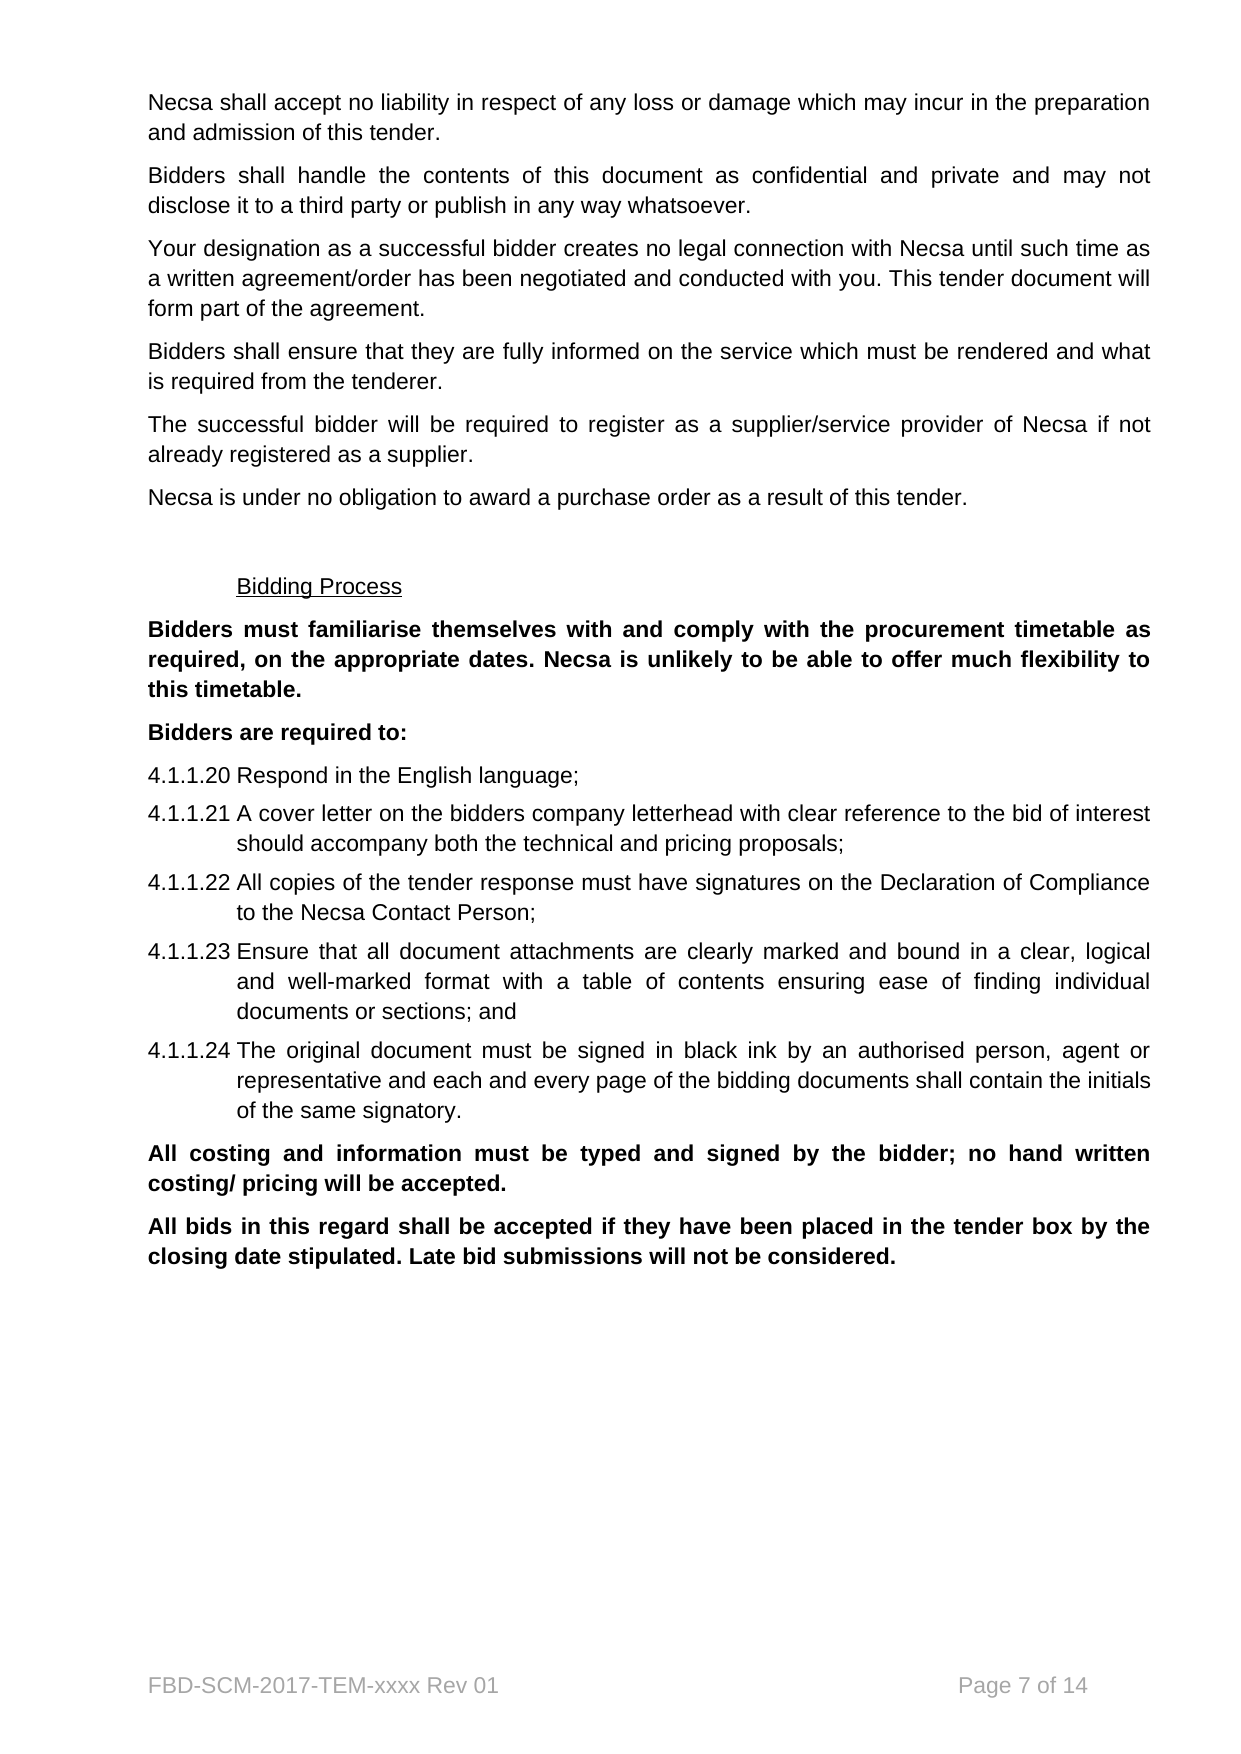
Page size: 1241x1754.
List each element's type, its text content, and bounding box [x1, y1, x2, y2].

text Ensure that all document attachments are clearly marked and bound in a clear, logical and well-marked format with a table of contents ensuring ease of finding individual documents or sections; and [148, 938, 1152, 1024]
text Necsa shall accept no liability in respect of any loss or damage which may incur in the preparation and admission of this tender. [148, 89, 1152, 145]
text The successful bidder will be required to register as a supplier/service provider of Necsa if not already registered as a supplier. [148, 411, 1152, 467]
text Bidders shall handle the contents of this document as confidential and private and may not disclose it to a third party or publish in any way whatsoever. [148, 162, 1152, 218]
text Bidders must familiarise themselves with and comply with the procurement timetable as required, on the appropriate dates. Necsa is unlikely to be able to offer much flexibility to this timetable. [148, 616, 1152, 702]
text Bidders are required to: [148, 719, 1152, 745]
text Respond in the English language; [148, 762, 1152, 788]
text Bidding Process [236, 573, 1152, 599]
text All copies of the tender response must have signatures on the Declaration of Compliance to the Necsa Contact Person; [148, 869, 1152, 925]
text The original document must be signed in black ink by an authorised person, agent or representative and each and every page of the bidding documents shall contain the initials of the same signatory. [148, 1037, 1152, 1123]
text Bidders shall ensure that they are fully informed on the service which must be rendered and what is required from the tenderer. [148, 338, 1152, 394]
text All bids in this regard shall be accepted if they have been placed in the tender box by the closing date stipulated. Late bid submissions will not be considered. [148, 1213, 1152, 1269]
text Your designation as a successful bidder creates no legal connection with Necsa until such time as a written agreement/order has been negotiated and conducted with you. This tender document will form part of the agreement. [148, 234, 1152, 321]
text All costing and information must be typed and signed by the bidder; no hand written costing/ pricing will be accepted. [148, 1140, 1152, 1196]
text Necsa is under no obligation to award a purchase order as a result of this tender. [148, 483, 1152, 510]
text A cover letter on the bidders company letterhead with clear reference to the bid of interest should accompany both the technical and pricing proposals; [148, 800, 1152, 857]
